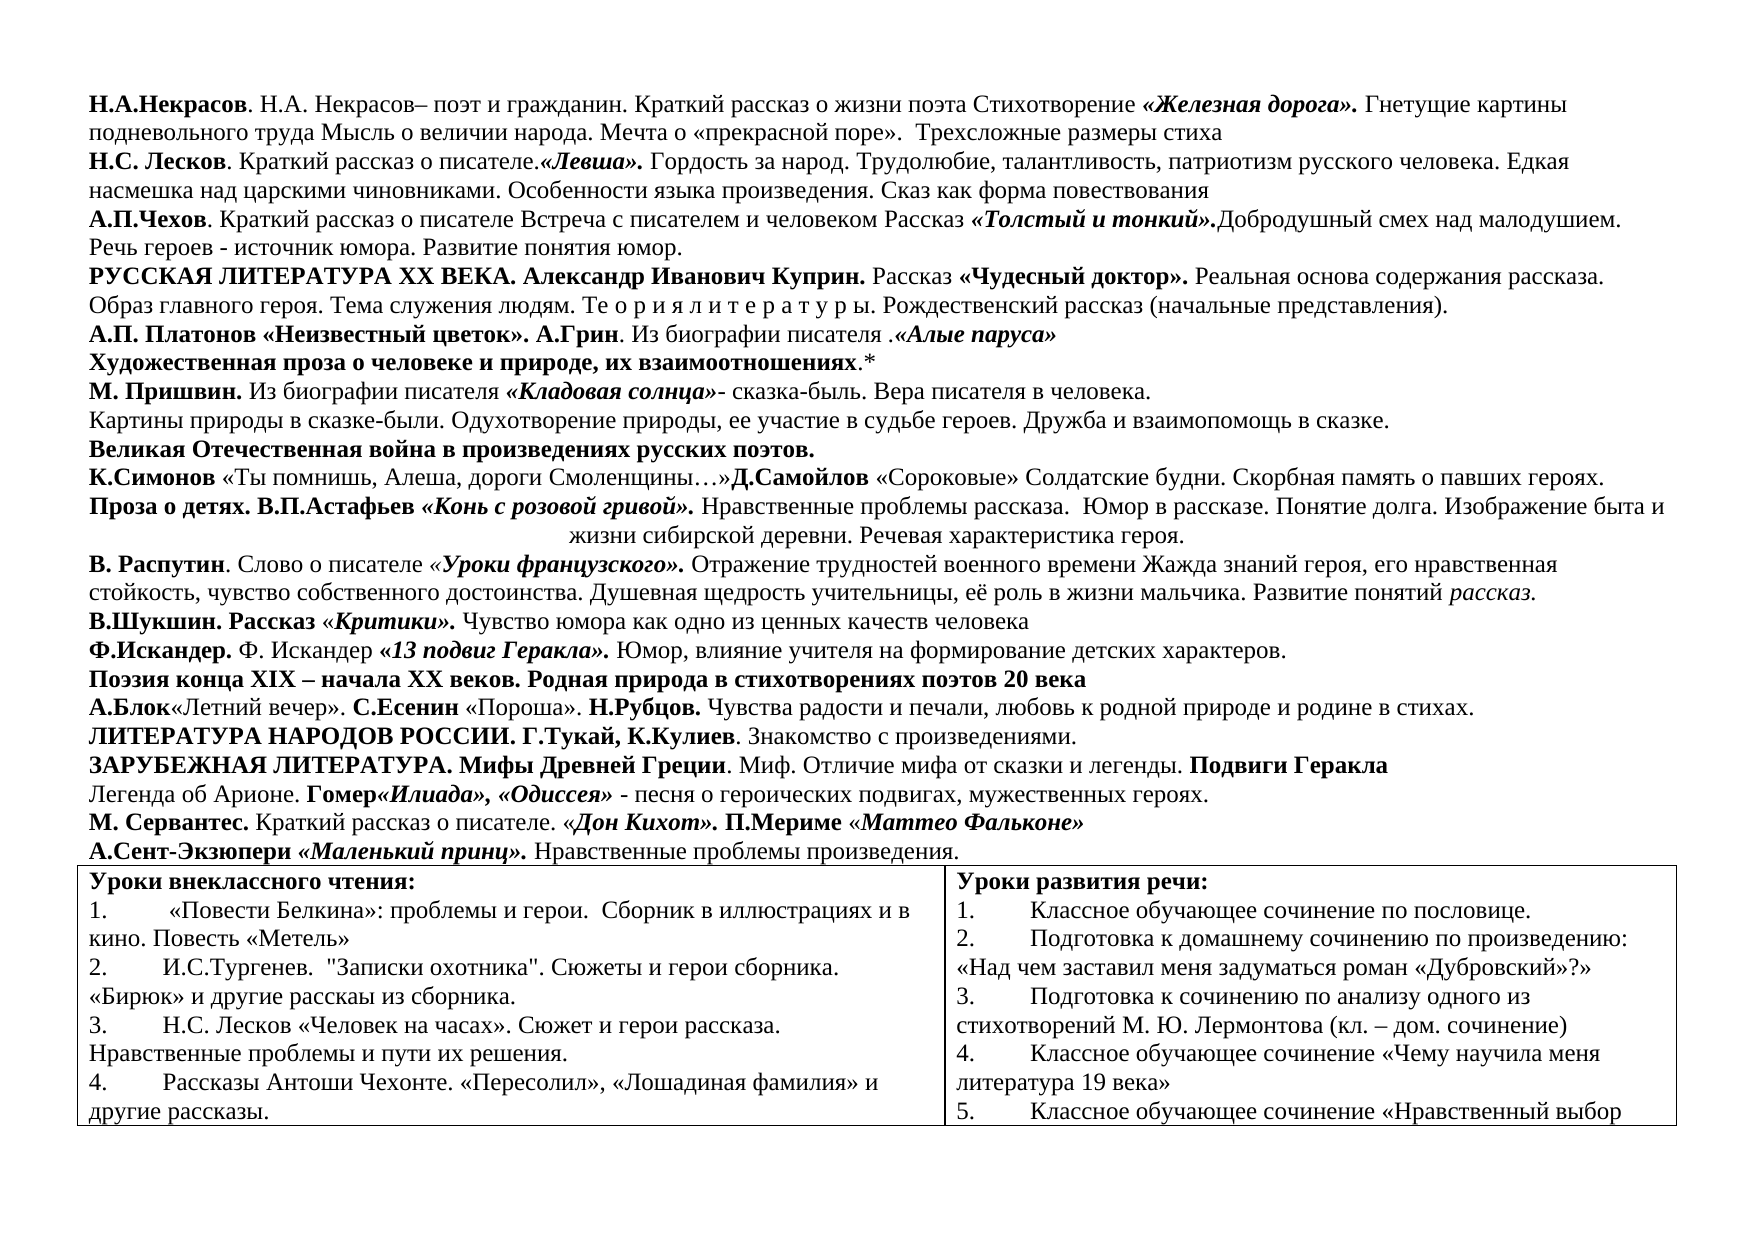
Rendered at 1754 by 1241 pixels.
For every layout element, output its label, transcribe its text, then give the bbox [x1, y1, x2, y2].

text Н.А.Некрасов. Н.А. Некрасов– поэт и гражданин. Краткий рассказ о жизни поэта Стихотворение «Железная дорога». Гнетущие картины подневольного труда Мысль о величии народа. Мечта о «прекрасной поре». Трехсложные размеры стиха [89, 89, 1665, 146]
text Художественная проза о человеке и природе, их взаимоотношениях.* [89, 347, 1665, 376]
text К.Симонов «Ты помнишь, Алеша, дороги Смоленщины…»Д.Самойлов «Сороковые» Солдатские будни. Скорбная память о павших героях. [89, 462, 1665, 491]
text М. Пришвин. Из биографии писателя «Кладовая солнца»- сказка-быль. Вера писателя в человека. [89, 376, 1665, 405]
text А.П.Чехов. Краткий рассказ о писателе Встреча с писателем и человеком Рассказ «Толстый и тонкий».Добродушный смех над малодушием. Речь героев - источник юмора. Развитие понятия юмор. [89, 204, 1665, 261]
text ЛИТЕРАТУРА НАРОДОВ РОССИИ. Г.Тукай, К.Кулиев. Знакомство с произведениями. [89, 721, 1665, 750]
text Ф.Искандер. Ф. Искандер «13 подвиг Геракла». Юмор, влияние учителя на формирование детских характеров. [89, 635, 1665, 664]
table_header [946, 866, 1676, 1125]
text В. Распутин. Слово о писателе «Уроки французского». Отражение трудностей военного времени Жажда знаний героя, его нравственная стойкость, чувство собственного достоинства. Душевная щедрость учительницы, её роль в жизни мальчика. Развитие понятий рассказ. [89, 549, 1665, 606]
text РУССКАЯ ЛИТЕРАТУРА XX ВЕКА. Александр Иванович Куприн. Рассказ «Чудесный доктор». Реальная основа содержания рассказа. Образ главного героя. Тема служения людям. Те о р и я л и т е р а т у р ы. Рождественский рассказ (начальные представления). [89, 261, 1665, 319]
text Великая Отечественная война в произведениях русских поэтов. [89, 434, 1665, 462]
text М. Сервантес. Краткий рассказ о писателе. «Дон Кихот». П.Мериме «Маттео Фальконе» [89, 807, 1665, 836]
text Картины природы в сказке-были. Одухотворение природы, ее участие в судьбе героев. Дружба и взаимопомощь в сказке. [89, 405, 1665, 434]
text Поэзия конца XIX – начала XX веков. Родная природа в стихотворениях поэтов 20 века [89, 664, 1665, 692]
text А.Сент-Экзюпери «Маленький принц». Нравственные проблемы произведения. [89, 836, 1665, 865]
text Легенда об Арионе. Гомер«Илиада», «Одиссея» - песня о героических подвигах, мужественных героях. [89, 779, 1665, 807]
text ЗАРУБЕЖНАЯ ЛИТЕРАТУРА. Мифы Древней Греции. Миф. Отличие мифа от сказки и легенды. Подвиги Геракла [89, 750, 1665, 779]
text Проза о детях. В.П.Астафьев «Конь с розовой гривой». Нравственные проблемы рассказа. Юмор в рассказе. Понятие долга. Изображение быта и жизни сибирской деревни. Речевая характеристика героя. [89, 491, 1665, 549]
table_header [78, 866, 944, 1125]
text А.П. Платонов «Неизвестный цветок». А.Грин. Из биографии писателя .«Алые паруса» [89, 319, 1665, 347]
text В.Шукшин. Рассказ «Критики». Чувство юмора как одно из ценных качеств человека [89, 606, 1665, 635]
text А.Блок«Летний вечер». С.Есенин «Пороша». Н.Рубцов. Чувства радости и печали, любовь к родной природе и родине в стихах. [89, 692, 1665, 721]
text Н.С. Лесков. Краткий рассказ о писателе.«Левша». Гордость за народ. Трудолюбие, талантливость, патриотизм русского человека. Едкая насмешка над царскими чиновниками. Особенности языка произведения. Сказ как форма повествования [89, 146, 1665, 204]
